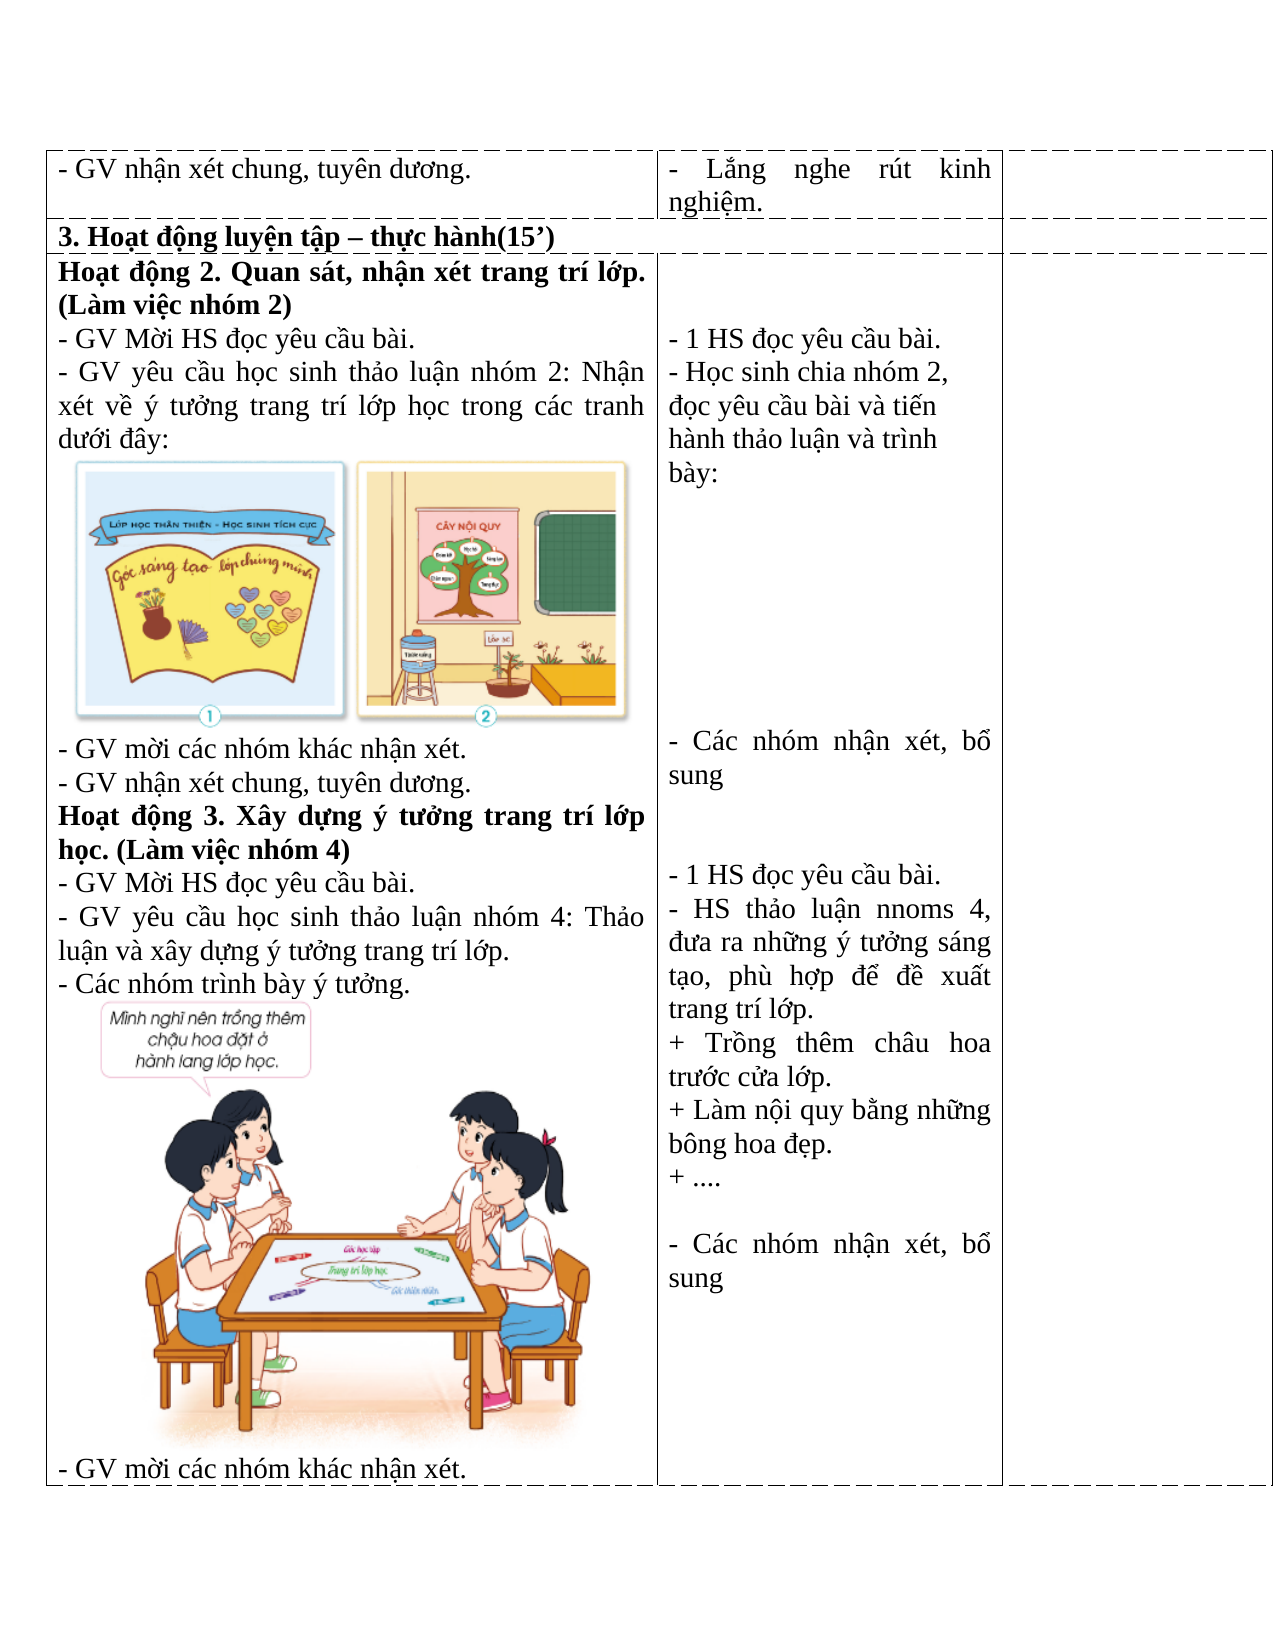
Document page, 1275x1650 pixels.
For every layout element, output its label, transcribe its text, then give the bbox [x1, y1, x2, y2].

table_cell [1003, 253, 1272, 1484]
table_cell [1003, 150, 1272, 218]
picture [97, 999, 607, 1452]
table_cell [658, 253, 1002, 1484]
table_cell [1003, 218, 1272, 253]
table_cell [47, 150, 657, 218]
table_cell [47, 253, 657, 1484]
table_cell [657, 150, 1002, 218]
table_cell 3. Hoạt động luyện tập – thực hành(15’) [47, 218, 1002, 253]
picture [69, 455, 634, 732]
